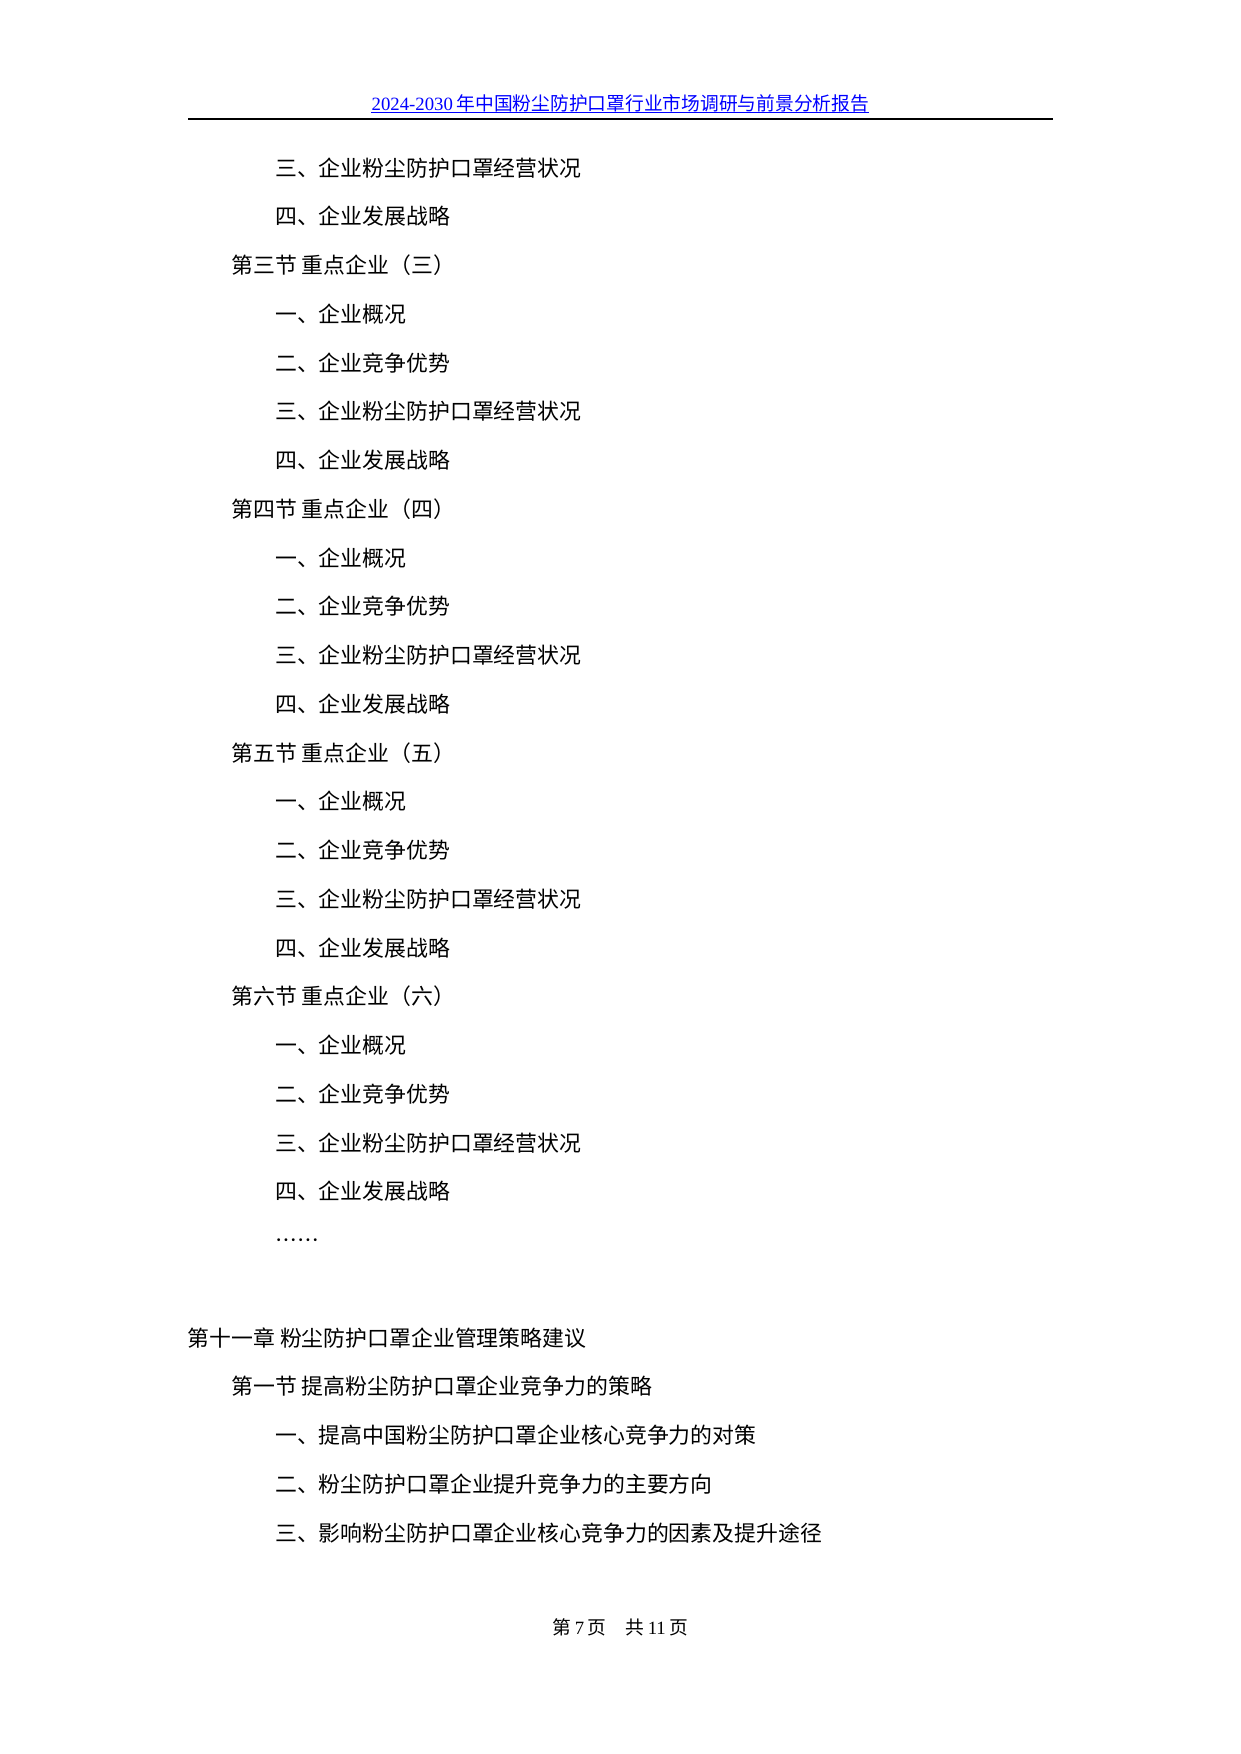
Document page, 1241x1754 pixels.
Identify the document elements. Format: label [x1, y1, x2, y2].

text [187, 150, 1053, 1548]
